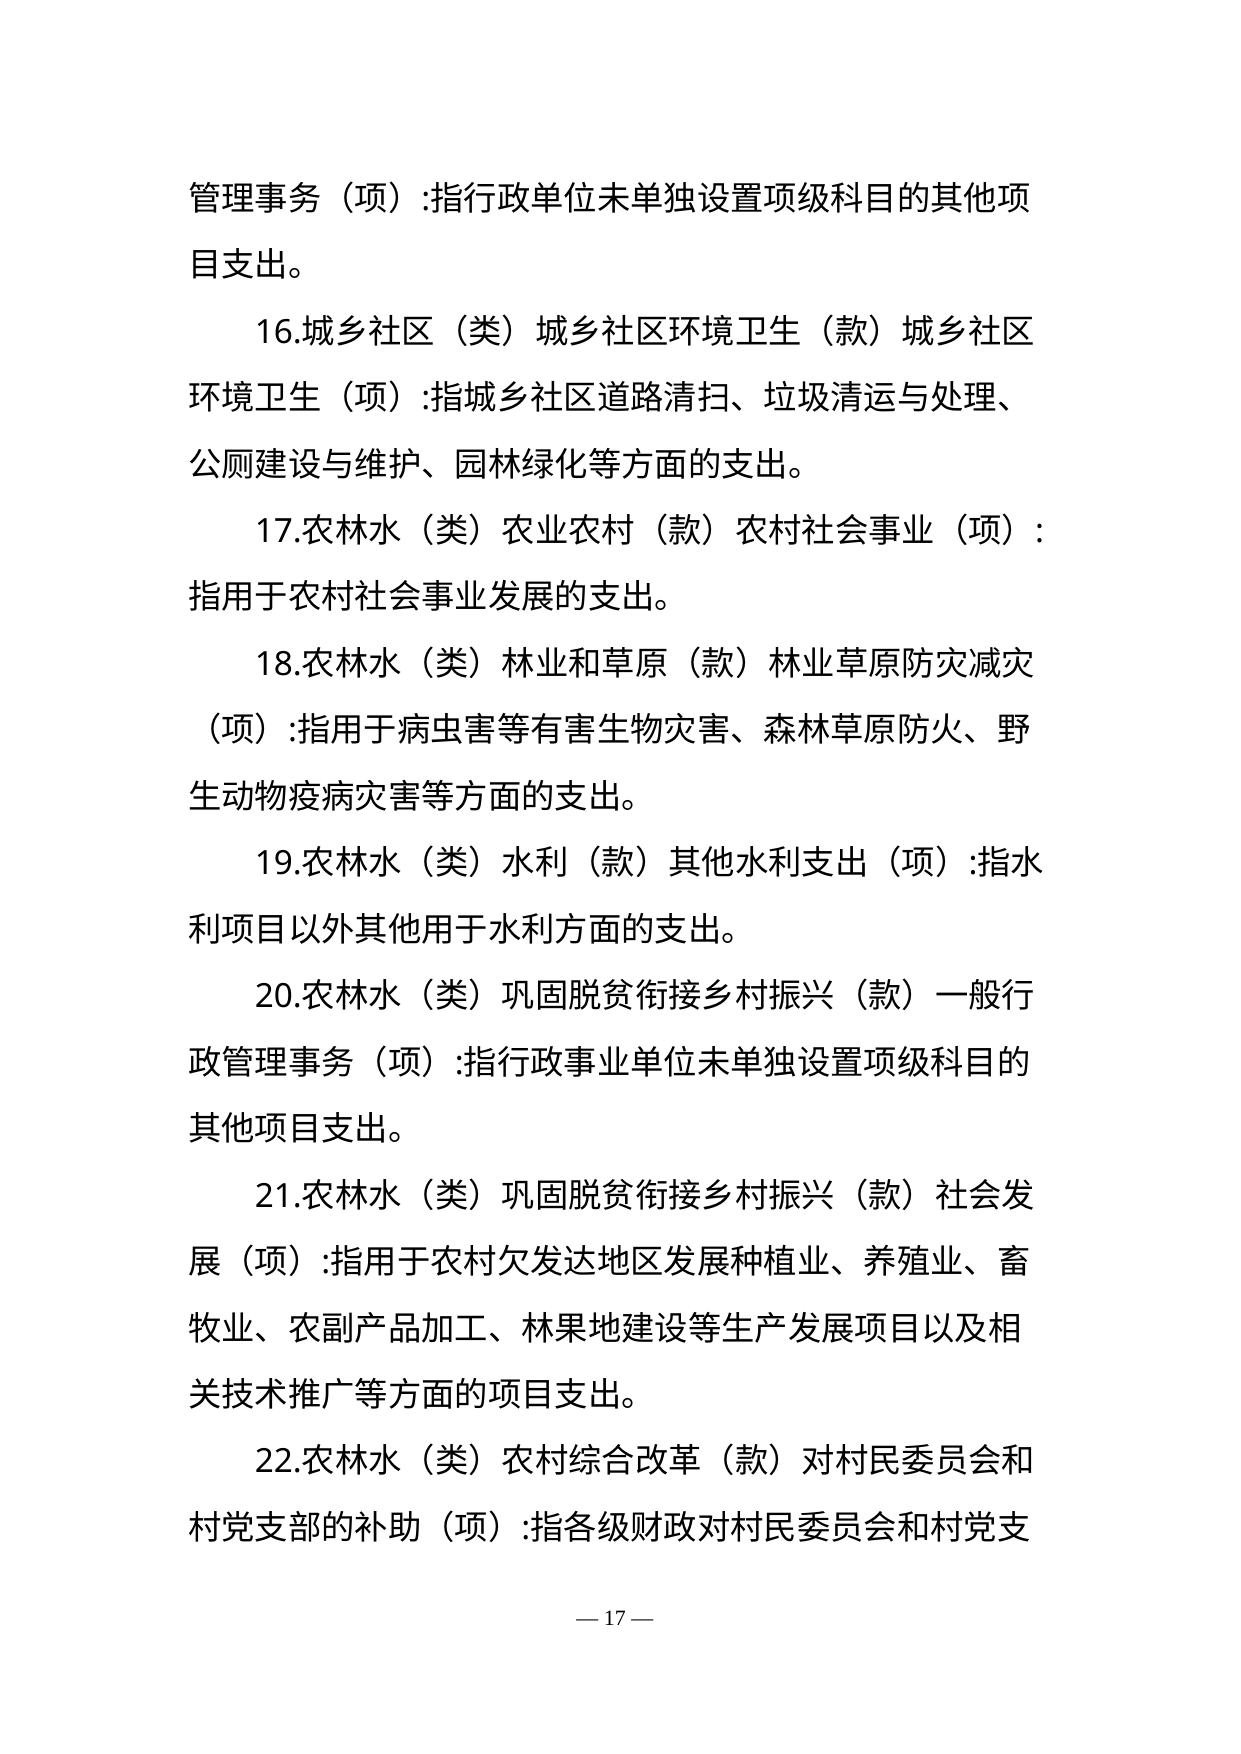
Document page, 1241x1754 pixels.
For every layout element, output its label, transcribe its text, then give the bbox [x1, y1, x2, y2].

text 18.农林水（类）林业和草原（款）林业草原防灾减灾（项）:指用于病虫害等有害生物灾害、森林草原防火、野生动物疫病灾害等方面的支出。 [188, 628, 1052, 827]
text 19.农林水（类）水利（款）其他水利支出（项）:指水利项目以外其他用于水利方面的支出。 [188, 827, 1052, 960]
text 21.农林水（类）巩固脱贫衔接乡村振兴（款）社会发展（项）:指用于农村欠发达地区发展种植业、养殖业、畜牧业、农副产品加工、林果地建设等生产发展项目以及相关技术推广等方面的项目支出。 [188, 1159, 1052, 1425]
text 20.农林水（类）巩固脱贫衔接乡村振兴（款）一般行政管理事务（项）:指行政事业单位未单独设置项级科目的其他项目支出。 [188, 960, 1052, 1159]
text 16.城乡社区（类）城乡社区环境卫生（款）城乡社区环境卫生（项）:指城乡社区道路清扫、垃圾清运与处理、公厕建设与维护、园林绿化等方面的支出。 [188, 295, 1052, 495]
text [188, 162, 1052, 295]
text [188, 1425, 1052, 1558]
text 17.农林水（类）农业农村（款）农村社会事业（项）:指用于农村社会事业发展的支出。 [188, 495, 1052, 628]
